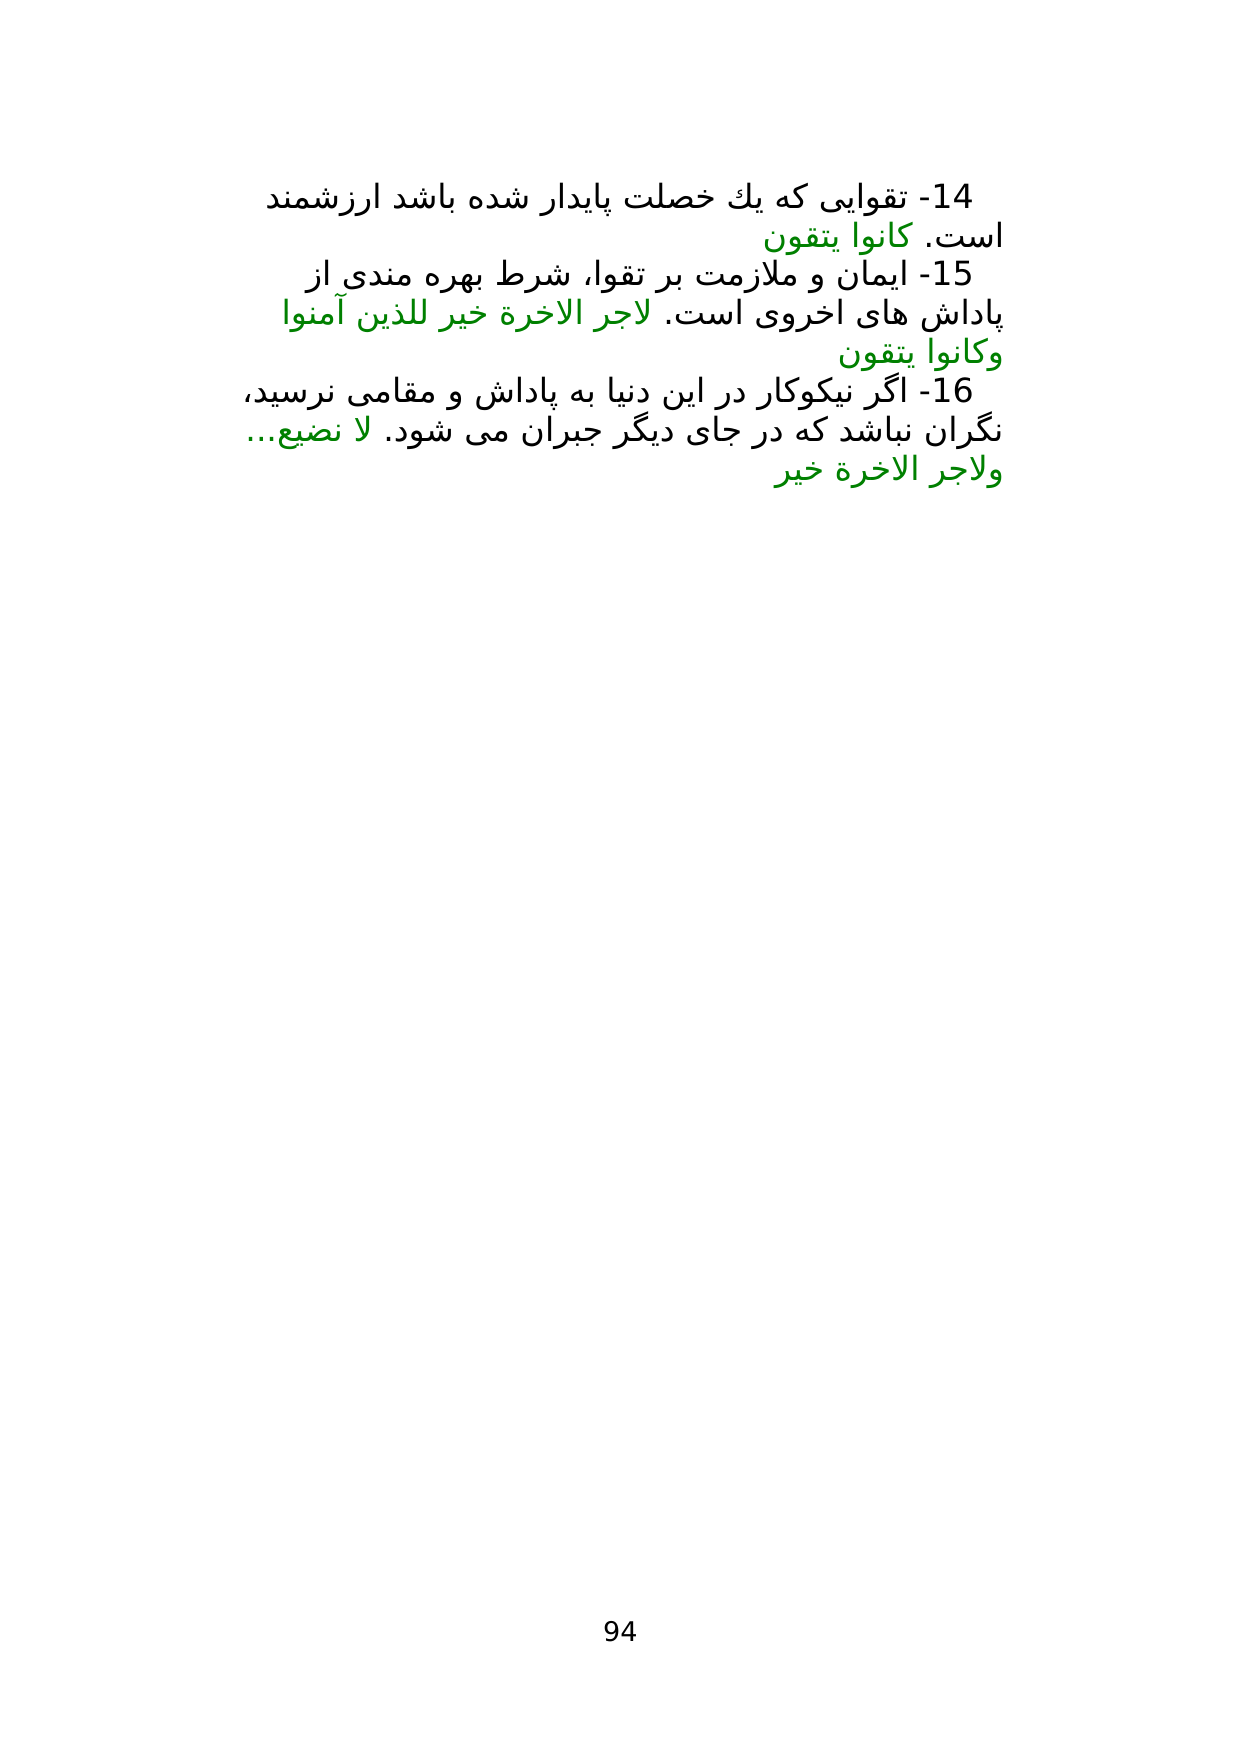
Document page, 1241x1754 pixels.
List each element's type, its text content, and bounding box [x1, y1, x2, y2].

text 14- تقوايى كه يك خصلت پايدار شده باشد ارزشمند است. كانوا يتقون [236, 177, 1004, 255]
text 16- اگر نيكوكار در اين دنيا به پاداش و مقامى نرسيد، نگران نباشد كه در جاى ديگر جبران مى شود. لا نضيع... ولاجر الاخرة خير [236, 371, 1004, 488]
text 15- ايمان و ملازمت بر تقوا، شرط بهره مندى از پاداش هاى اخروى است. لاجر الاخرة خير للذين آمنوا وكانوا يتقون [236, 255, 1004, 371]
